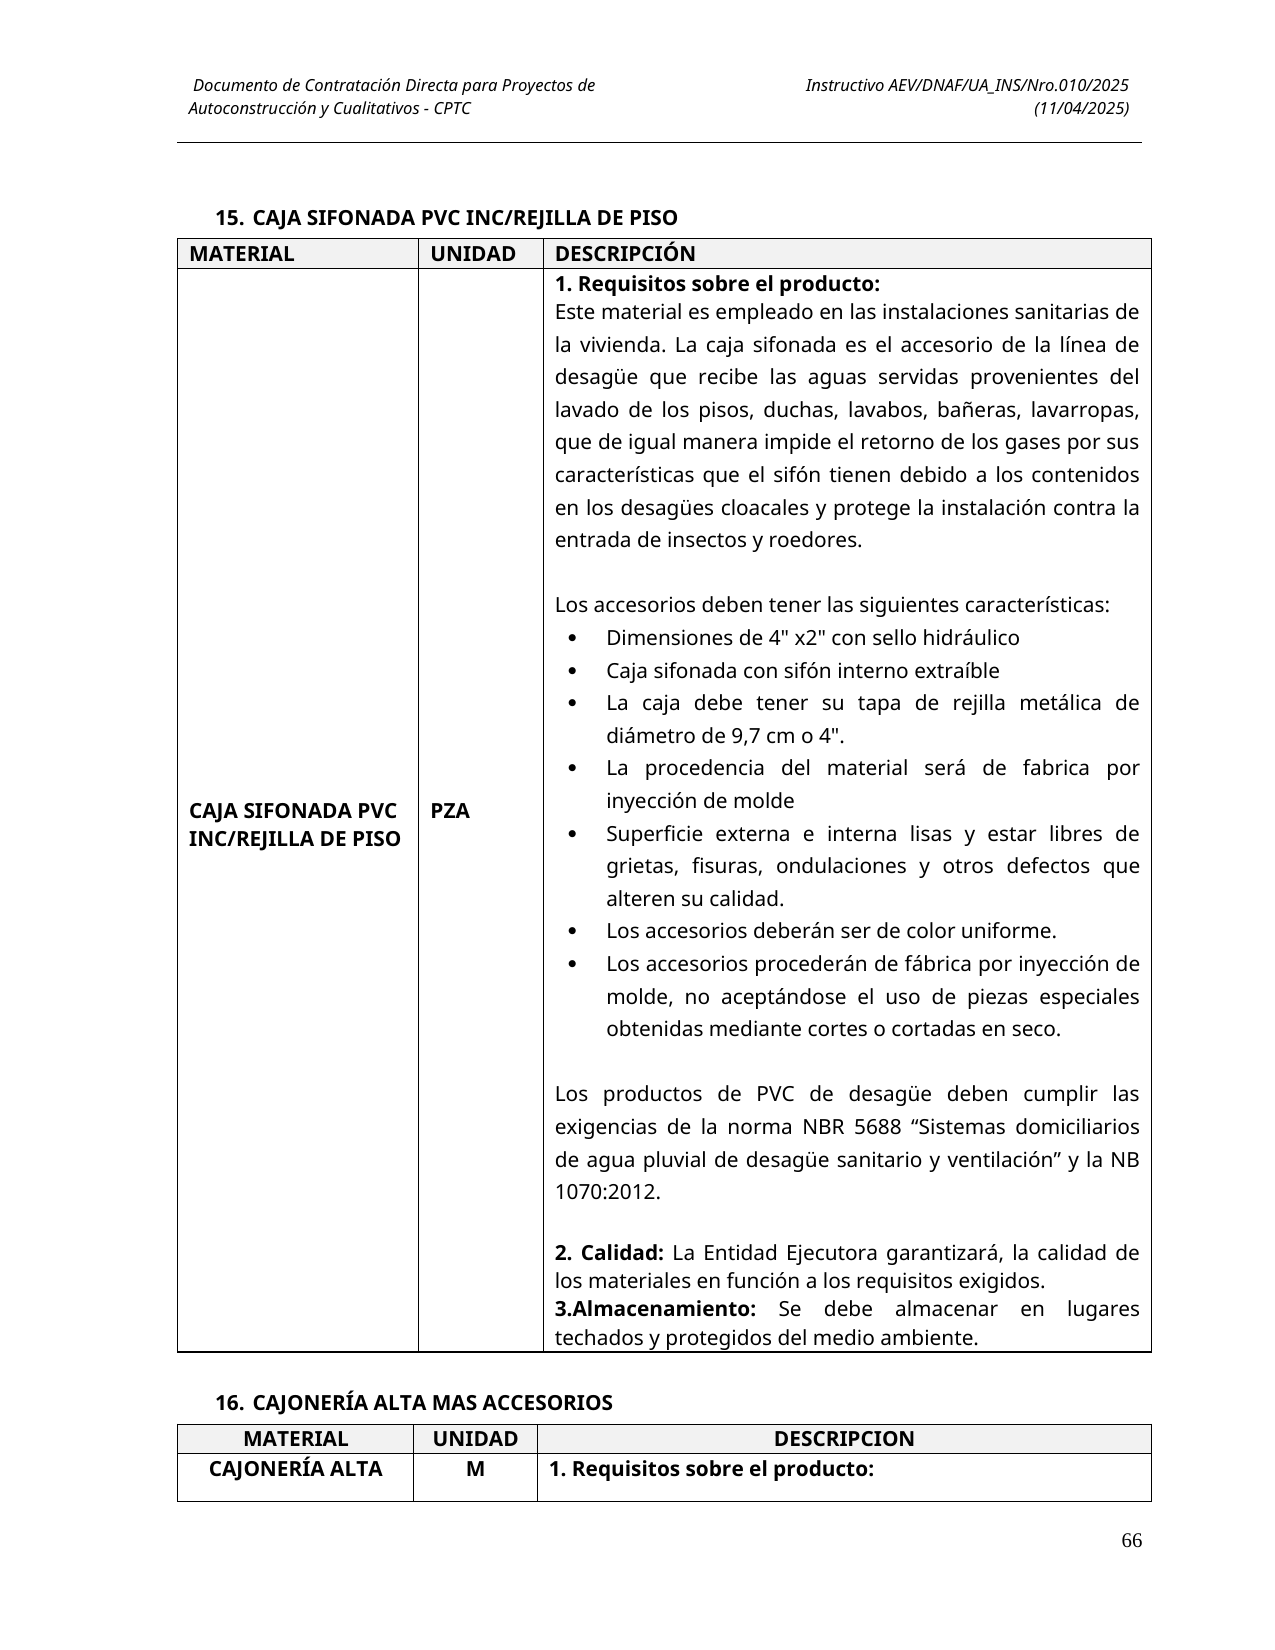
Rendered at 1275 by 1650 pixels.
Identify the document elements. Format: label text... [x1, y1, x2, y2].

list CAJA SIFONADA PVC INC/REJILLA DE PISO [215, 203, 1142, 231]
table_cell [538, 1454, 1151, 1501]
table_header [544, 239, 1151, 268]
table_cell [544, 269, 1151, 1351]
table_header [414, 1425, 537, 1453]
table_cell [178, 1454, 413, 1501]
list CAJONERÍA ALTA MAS ACCESORIOS [215, 1388, 1142, 1416]
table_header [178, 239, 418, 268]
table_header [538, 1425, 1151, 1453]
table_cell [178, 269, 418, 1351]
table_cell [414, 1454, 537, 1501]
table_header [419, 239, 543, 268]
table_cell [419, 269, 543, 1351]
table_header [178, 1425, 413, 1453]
